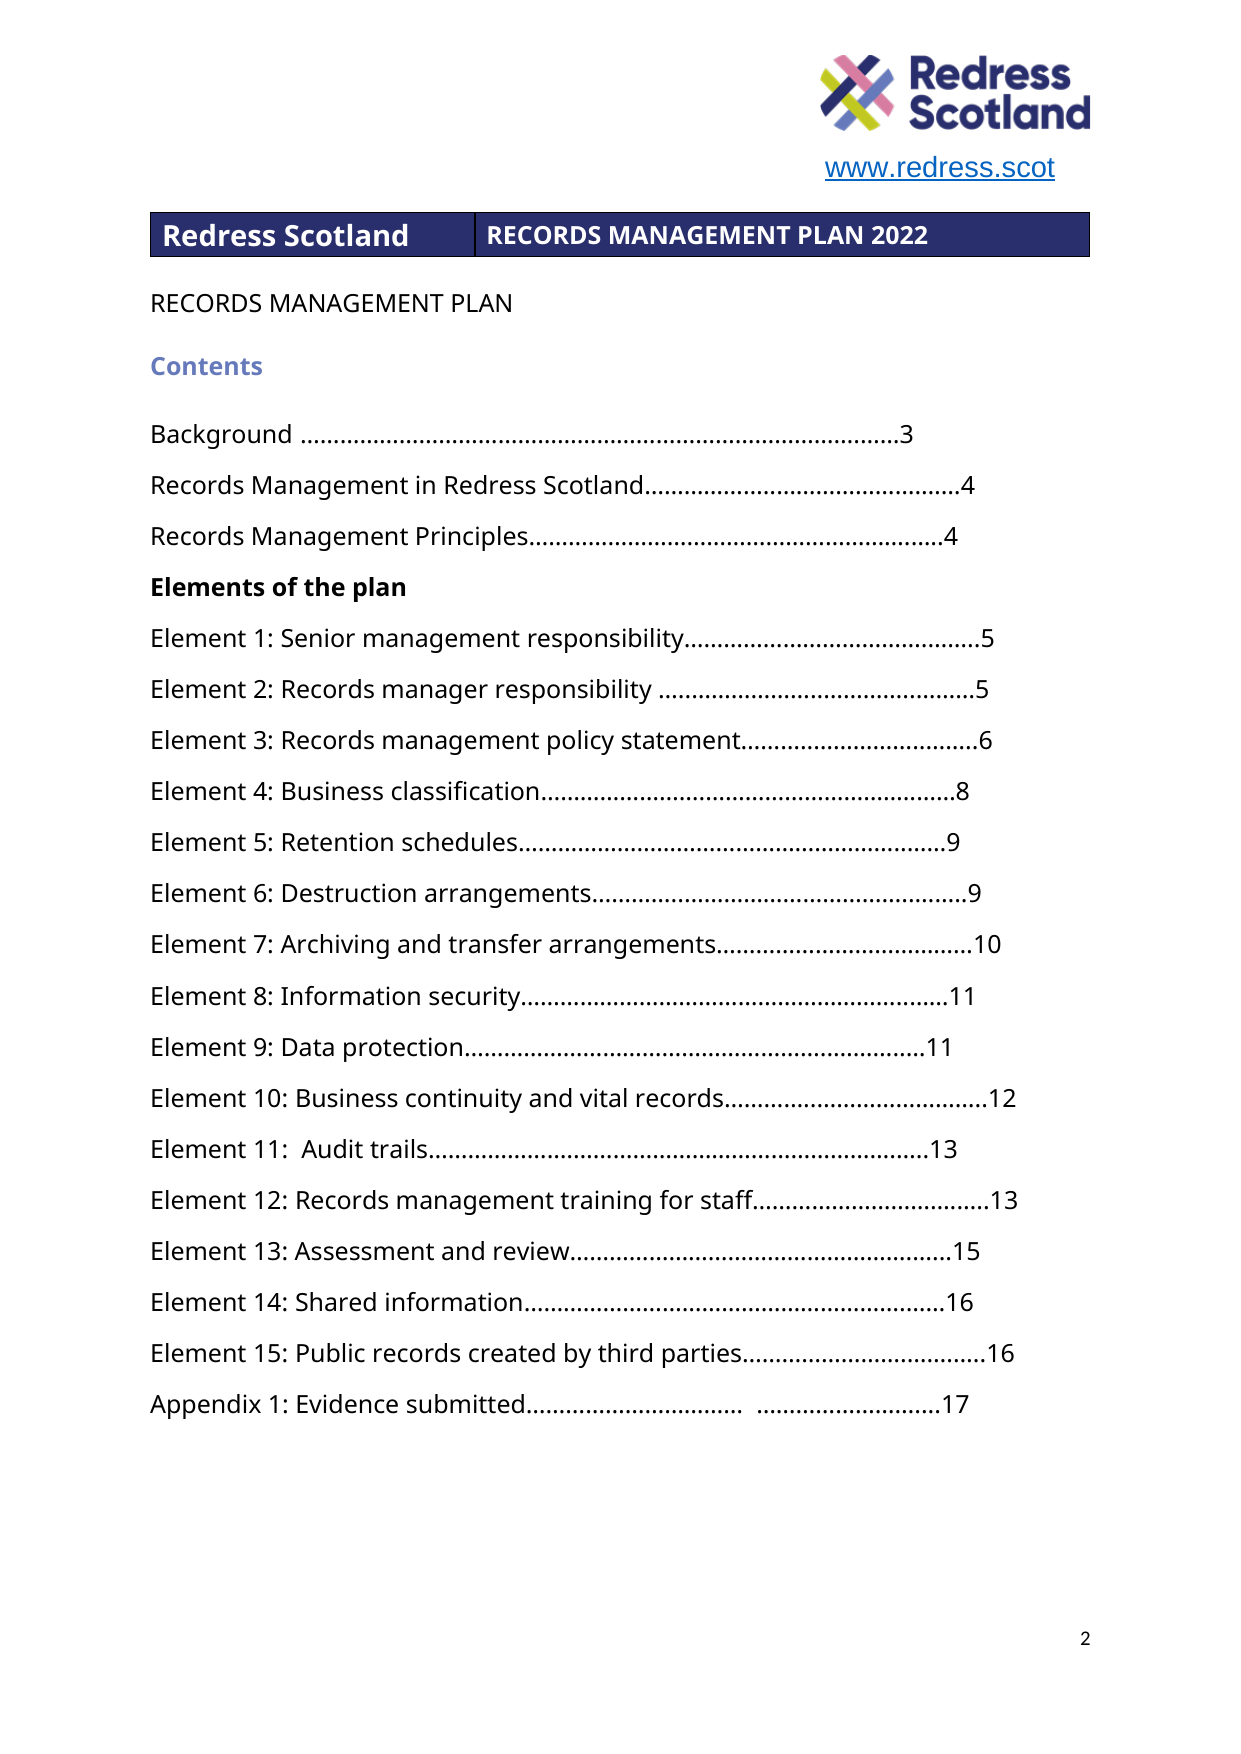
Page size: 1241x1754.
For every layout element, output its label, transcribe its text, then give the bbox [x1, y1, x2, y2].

text Element 15: Public records created by third parties…………………….…….…..16 [150, 1335, 1090, 1369]
text Element 7: Archiving and transfer arrangements…………………………………10 [150, 927, 1090, 961]
text RECORDS MANAGEMENT PLAN [150, 286, 1090, 320]
table_header RECORDS MANAGEMENT PLAN 2022 [476, 213, 1089, 256]
text Background ………………………………………………………………………….……3 [150, 417, 1090, 451]
table_header Redress Scotland [151, 213, 474, 256]
text Element 14: Shared information………………………………………………….……16 [150, 1284, 1090, 1318]
text Element 2: Records manager responsibility …..………………..…………..………5 [150, 672, 1090, 706]
text Element 5: Retention schedules…………………………………………………..……9 [150, 825, 1090, 859]
text www.redress.scot [150, 150, 1090, 183]
text Element 11: Audit trails……………….…………………………………………….…..13 [150, 1131, 1090, 1165]
text Contents [150, 348, 1090, 383]
text Elements of the plan [150, 570, 1090, 604]
text Element 10: Business continuity and vital records…………..……………………..12 [150, 1080, 1090, 1114]
text Records Management Principles………………………………………………….…..4 [150, 519, 1090, 553]
text Records Management in Redress Scotland………………..………………….……4 [150, 468, 1090, 502]
text Appendix 1: Evidence submitted…………………………… ……………………....17 [150, 1386, 1090, 1421]
text Element 1: Senior management responsibility……………………………….……..5 [150, 621, 1090, 655]
text Element 9: Data protection………………………………………………..………..…11 [150, 1029, 1090, 1063]
text Element 3: Records management policy statement………..……………..……..6 [150, 723, 1090, 757]
text Element 12: Records management training for staff………………………….…..13 [150, 1182, 1090, 1216]
text Element 13: Assessment and review…………………………………………….…...15 [150, 1233, 1090, 1267]
text Element 8: Information security…………………………………………………..……11 [150, 978, 1090, 1012]
picture [820, 55, 1091, 131]
text Element 6: Destruction arrangements…………..……………………………..……..9 [150, 876, 1090, 910]
text Element 4: Business classification…………………….…………………………..……8 [150, 774, 1090, 808]
